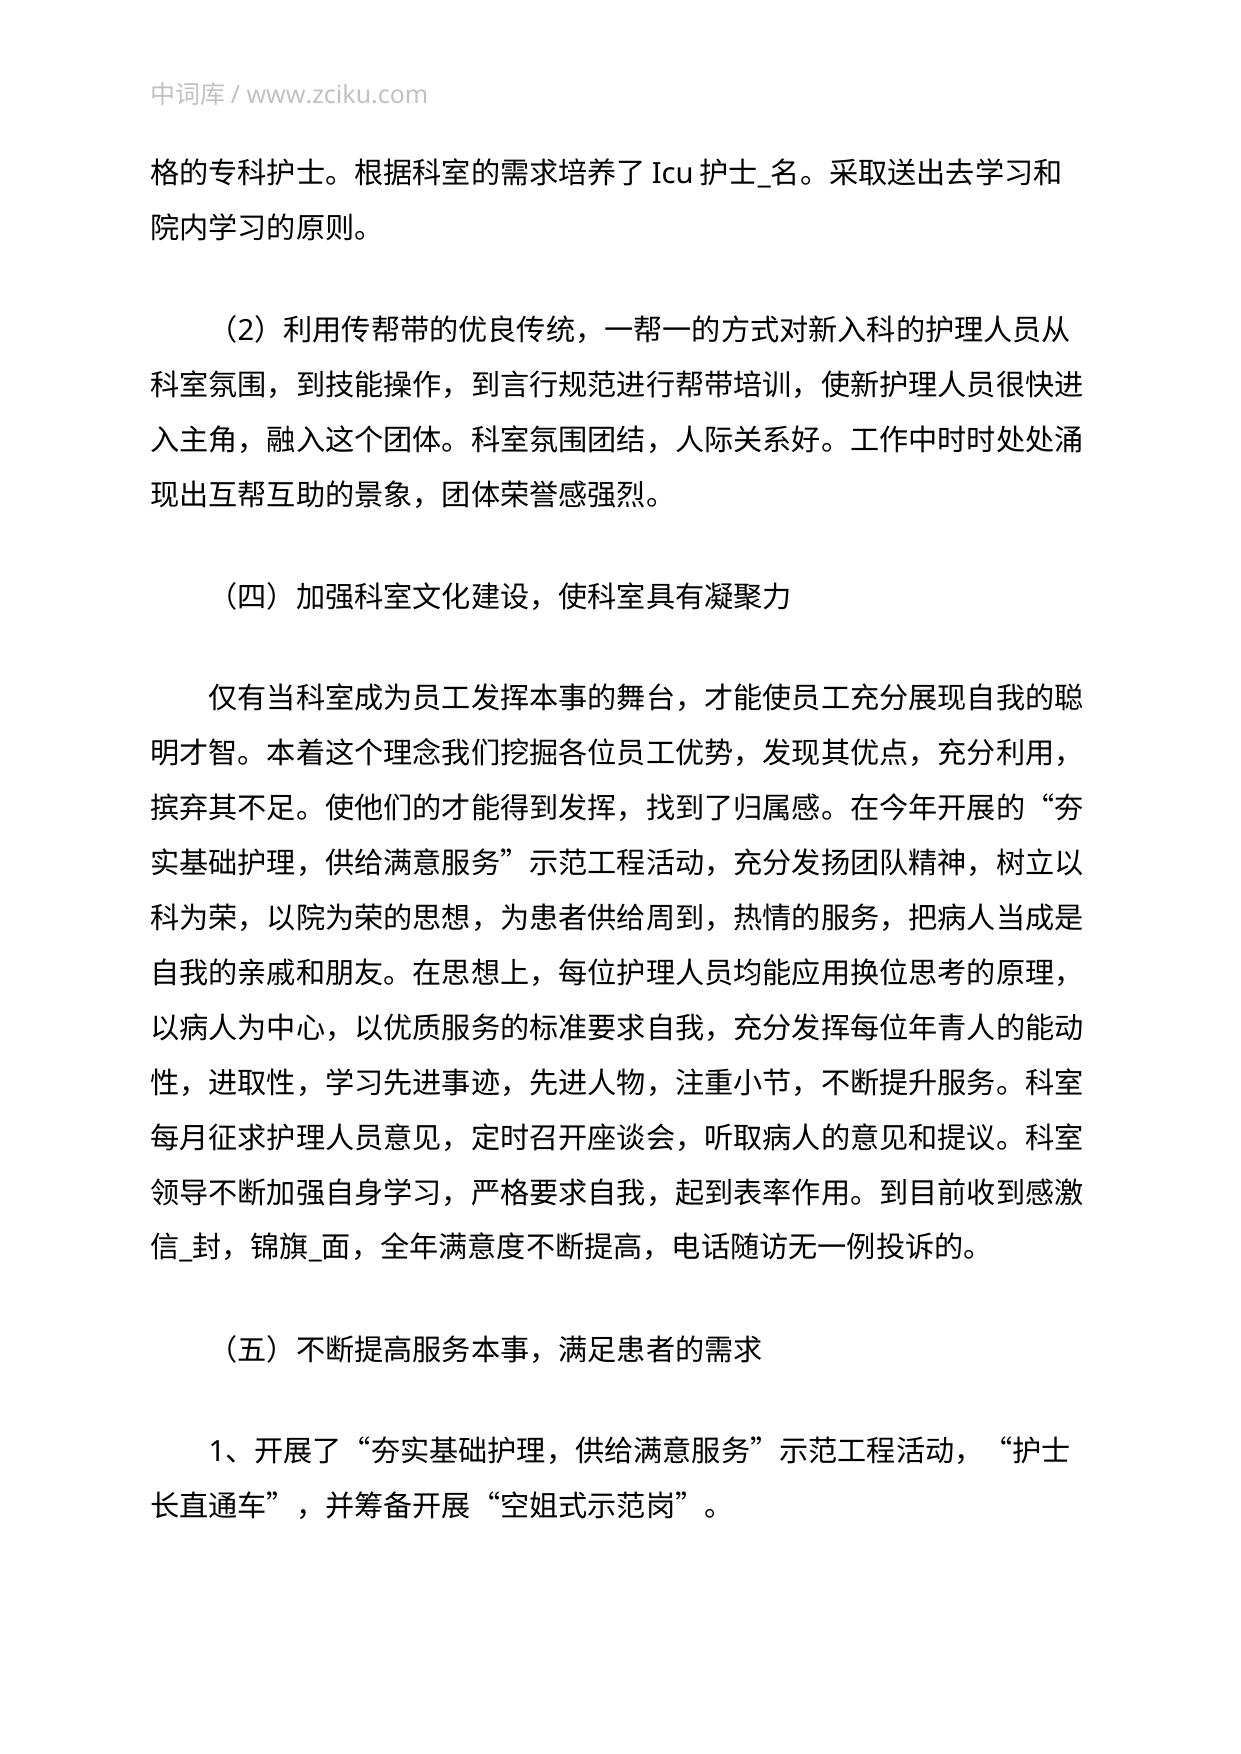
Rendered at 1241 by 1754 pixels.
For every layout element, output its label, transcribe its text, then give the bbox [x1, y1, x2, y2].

text （五）不断提高服务本事，满足患者的需求 [150, 1326, 1090, 1368]
text 1、开展了“夯实基础护理，供给满意服务”示范工程活动，“护士长直通车”，并筹备开展“空姐式示范岗”。 [150, 1428, 1090, 1525]
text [150, 150, 1090, 247]
text 仅有当科室成为员工发挥本事的舞台，才能使员工充分展现自我的聪明才智。本着这个理念我们挖掘各位员工优势，发现其优点，充分利用，摈弃其不足。使他们的才能得到发挥，找到了归属感。在今年开展的“夯实基础护理，供给满意服务”示范工程活动，充分发扬团队精神，树立以科为荣，以院为荣的思想，为患者供给周到，热情的服务，把病人当成是自我的亲戚和朋友。在思想上，每位护理人员均能应用换位思考的原理，以病人为中心，以优质服务的标准要求自我，充分发挥每位年青人的能动性，进取性，学习先进事迹，先进人物，注重小节，不断提升服务。科室每月征求护理人员意见，定时召开座谈会，听取病人的意见和提议。科室领导不断加强自身学习，严格要求自我，起到表率作用。到目前收到感激信_封，锦旗_面，全年满意度不断提高，电话随访无一例投诉的。 [150, 675, 1090, 1266]
text （四）加强科室文化建设，使科室具有凝聚力 [150, 573, 1090, 616]
text （2）利用传帮带的优良传统，一帮一的方式对新入科的护理人员从科室氛围，到技能操作，到言行规范进行帮带培训，使新护理人员很快进入主角，融入这个团体。科室氛围团结，人际关系好。工作中时时处处涌现出互帮互助的景象，团体荣誉感强烈。 [150, 307, 1090, 514]
